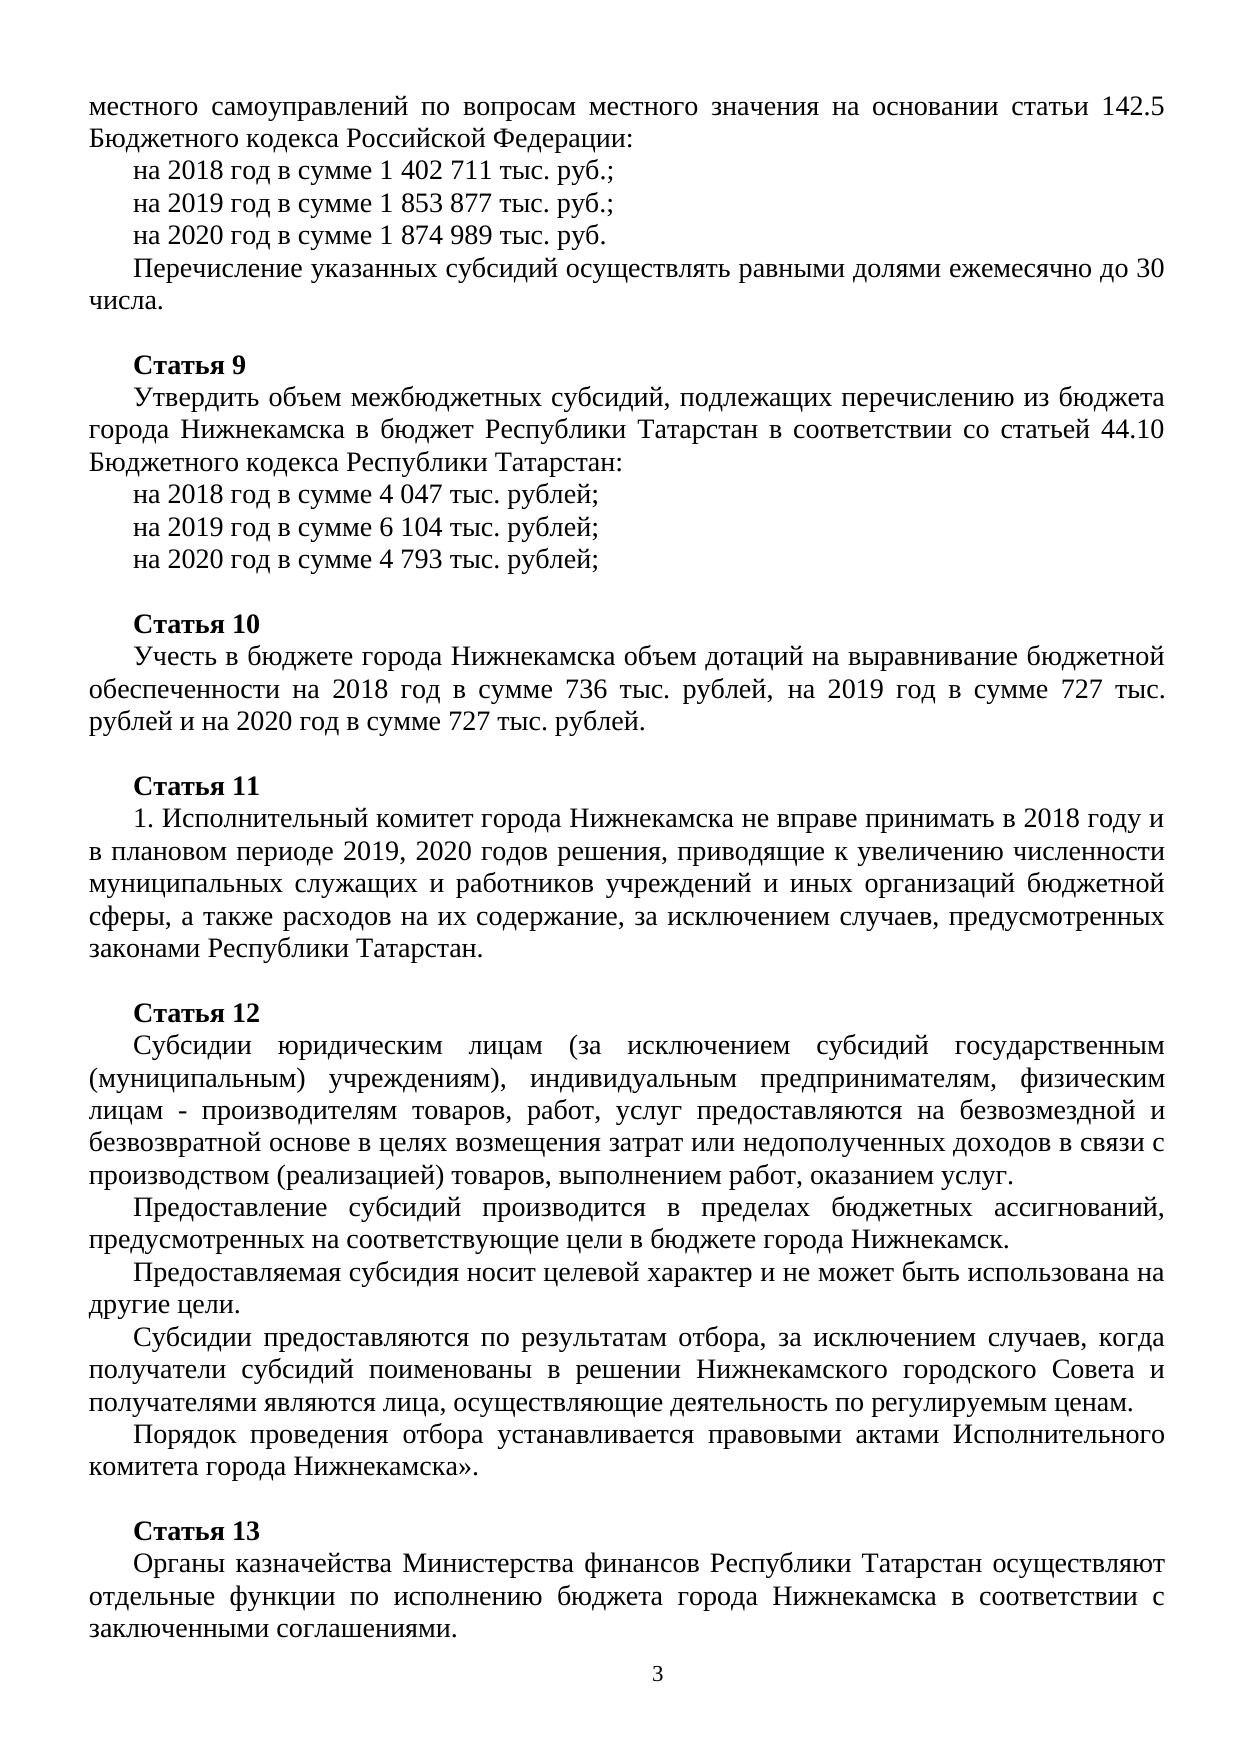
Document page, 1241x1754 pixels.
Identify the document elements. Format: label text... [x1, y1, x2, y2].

text Утвердить объем межбюджетных субсидий, подлежащих перечислению из бюджета города Нижнекамска в бюджет Республики Татарстан в соответствии со статьей 44.10 Бюджетного кодекса Республики Татарстан: [89, 380, 1166, 477]
text 1. Исполнительный комитет города Нижнекамска не вправе принимать в 2018 году и в плановом периоде 2019, 2020 годов решения, приводящие к увеличению численности муниципальных служащих и работников учреждений и иных организаций бюджетной сферы, а также расходов на их содержание, за исключением случаев, предусмотренных законами Республики Татарстан. [89, 801, 1166, 963]
text Статья 11 [89, 769, 1166, 801]
text Субсидии юридическим лицам (за исключением субсидий государственным (муниципальным) учреждениям), индивидуальным предпринимателям, физическим лицам - производителям товаров, работ, услуг предоставляются на безвозмездной и безвозвратной основе в целях возмещения затрат или недополученных доходов в связи с производством (реализацией) товаров, выполнением работ, оказанием услуг. [89, 1028, 1166, 1190]
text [89, 89, 1166, 153]
text на 2020 год в сумме 1 874 989 тыс. руб. [89, 218, 1166, 251]
text Предоставление субсидий производится в пределах бюджетных ассигнований, предусмотренных на соответствующие цели в бюджете города Нижнекамск. [89, 1190, 1166, 1255]
text Органы казначейства Министерства финансов Республики Татарстан осуществляют отдельные функции по исполнению бюджета города Нижнекамска в соответствии с заключенными соглашениями. [89, 1547, 1166, 1644]
text Предоставляемая субсидия носит целевой характер и не может быть использована на другие цели. [89, 1255, 1166, 1320]
text на 2020 год в сумме 4 793 тыс. рублей; [89, 542, 1166, 574]
text Порядок проведения отбора устанавливается правовыми актами Исполнительного комитета города Нижнекамска». [89, 1417, 1166, 1482]
text на 2019 год в сумме 1 853 877 тыс. руб.; [89, 186, 1166, 218]
text Перечисление указанных субсидий осуществлять равными долями ежемесячно до 30 числа. [89, 251, 1166, 315]
text Статья 9 [89, 348, 1166, 380]
text Статья 13 [89, 1514, 1166, 1547]
text на 2018 год в сумме 4 047 тыс. рублей; [89, 477, 1166, 510]
text на 2018 год в сумме 1 402 711 тыс. руб.; [89, 153, 1166, 186]
text Субсидии предоставляются по результатам отбора, за исключением случаев, когда получатели субсидий поименованы в решении Нижнекамского городского Совета и получателями являются лица, осуществляющие деятельность по регулируемым ценам. [89, 1320, 1166, 1417]
text Учесть в бюджете города Нижнекамска объем дотаций на выравнивание бюджетной обеспеченности на 2018 год в сумме 736 тыс. рублей, на 2019 год в сумме 727 тыс. рублей и на 2020 год в сумме 727 тыс. рублей. [89, 639, 1166, 737]
text на 2019 год в сумме 6 104 тыс. рублей; [89, 510, 1166, 542]
text Статья 12 [89, 996, 1166, 1028]
text Статья 10 [89, 607, 1166, 639]
